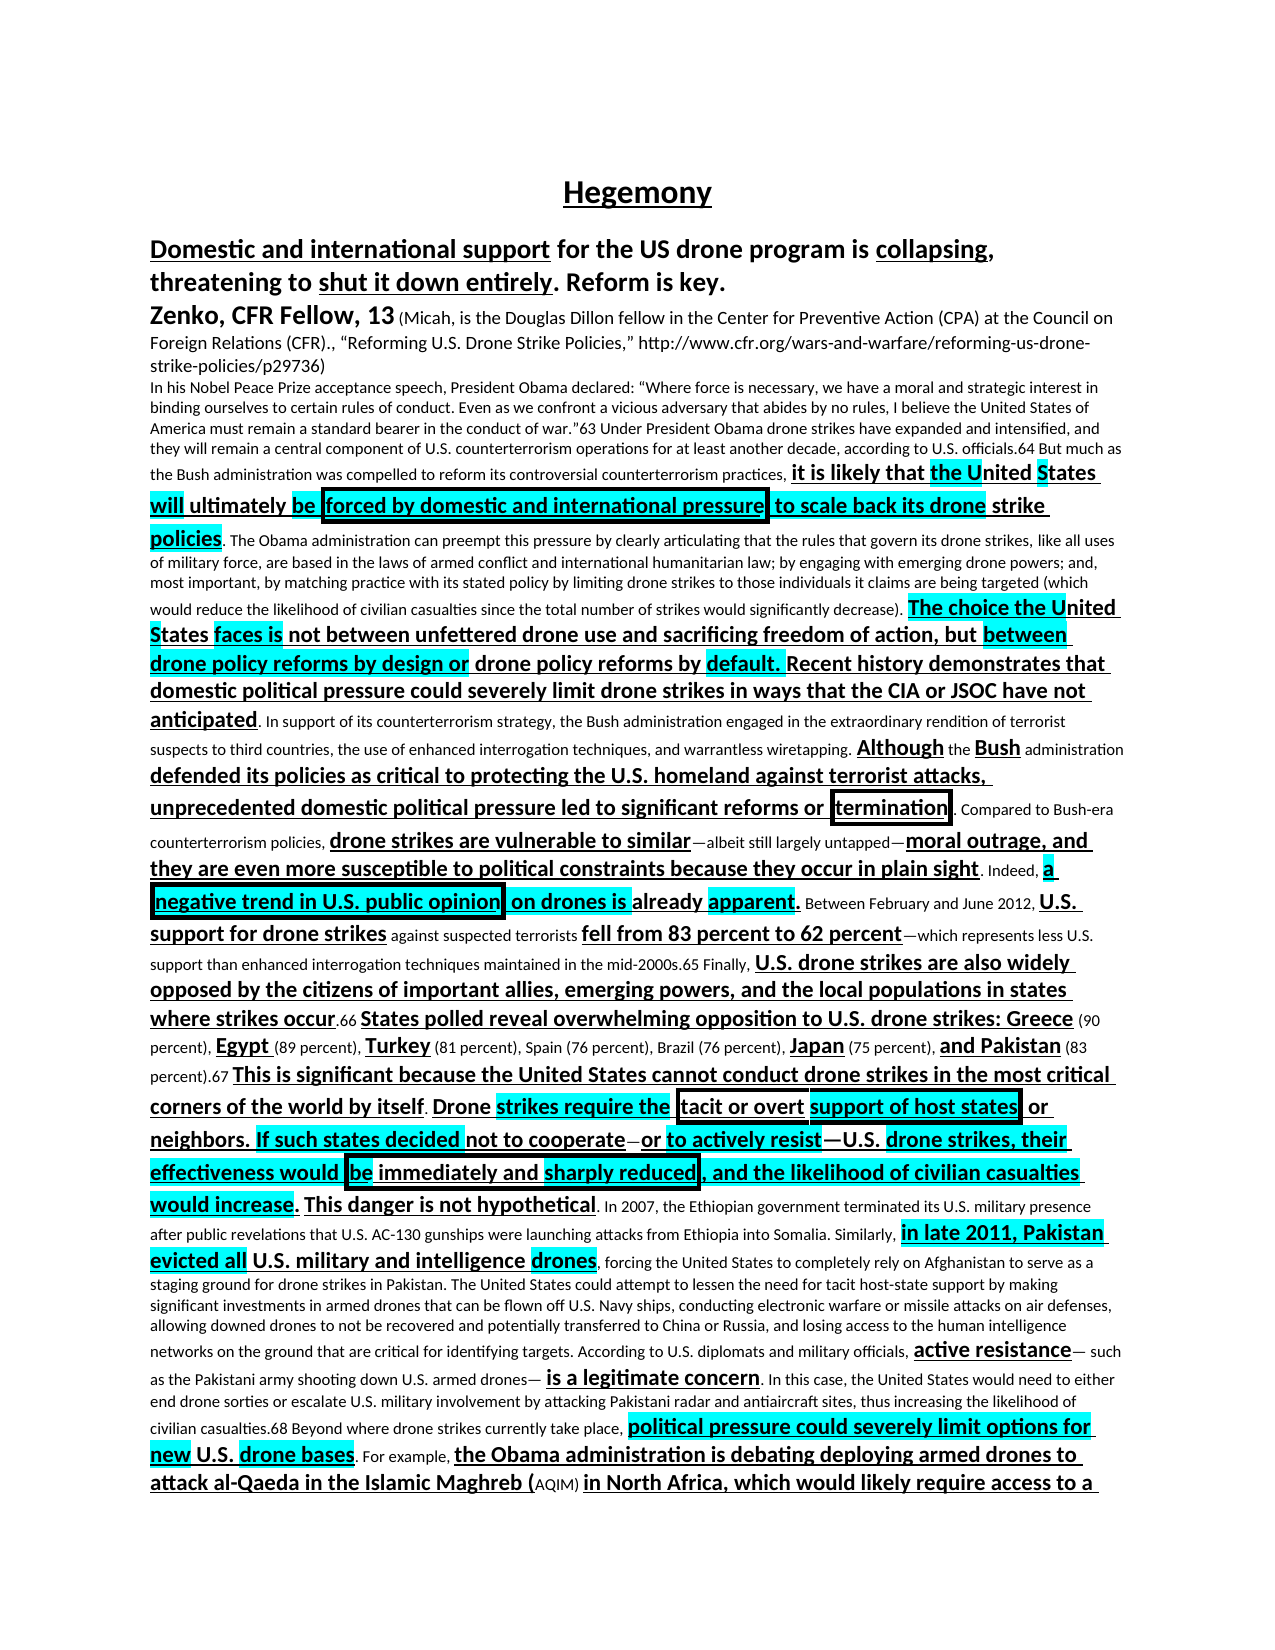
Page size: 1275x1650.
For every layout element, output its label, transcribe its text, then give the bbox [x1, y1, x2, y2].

subtitle Domestic and international support for the US drone program is collapsing, threatening to shut it down entirely. Reform is key. [150, 232, 1125, 298]
text Zenko, CFR Fellow, 13 (Micah, is the Douglas Dillon fellow in the Center for Preventive Action (CPA) at the Council on Foreign Relations (CFR)., “Reforming U.S. Drone Strike Policies,” http://www.cfr.org/wars-and-warfare/reforming-us-drone-strike-policies/p29736) [150, 298, 1125, 377]
subtitle Hegemony [150, 171, 1125, 212]
